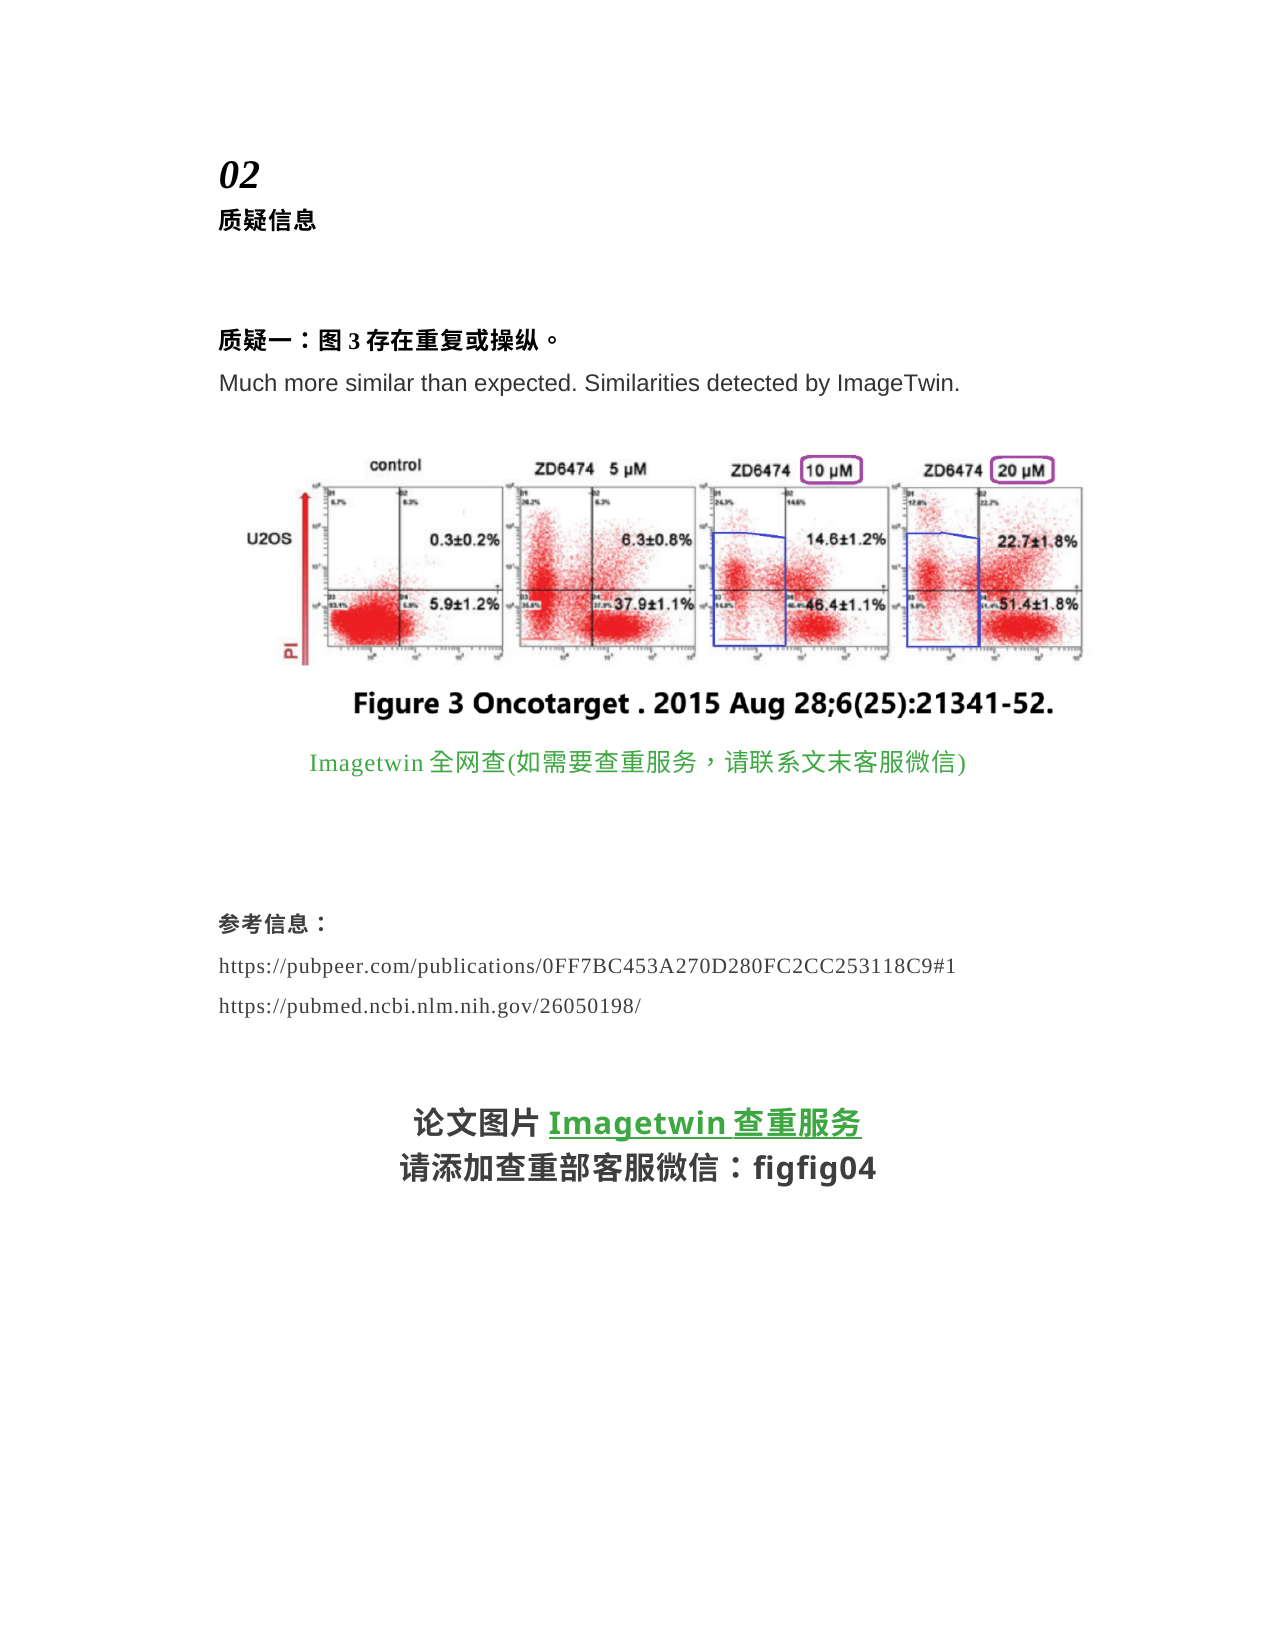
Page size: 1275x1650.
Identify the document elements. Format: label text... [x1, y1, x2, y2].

text 参考信息： [219, 898, 1056, 938]
picture [237, 436, 1138, 739]
text 质疑一：图3存在重复或操纵。 [219, 317, 1056, 357]
text 02 [219, 150, 1045, 197]
text 质疑信息 [219, 197, 1056, 237]
text 请添加查重部客服微信：figfig04 [220, 1143, 1055, 1188]
text Much more similar than expected. Similarities detected by ImageTwin. [219, 357, 1056, 397]
text https://pubpeer.com/publications/0FF7BC453A270D280FC2CC253118C9#1 [219, 938, 1056, 978]
text https://pubmed.ncbi.nlm.nih.gov/26050198/ [219, 978, 1056, 1018]
text Imagetwin全网查(如需要查重服务，请联系文末客服微信) [219, 738, 1056, 778]
text 论文图片Imagetwin查重服务 [220, 1098, 1055, 1143]
